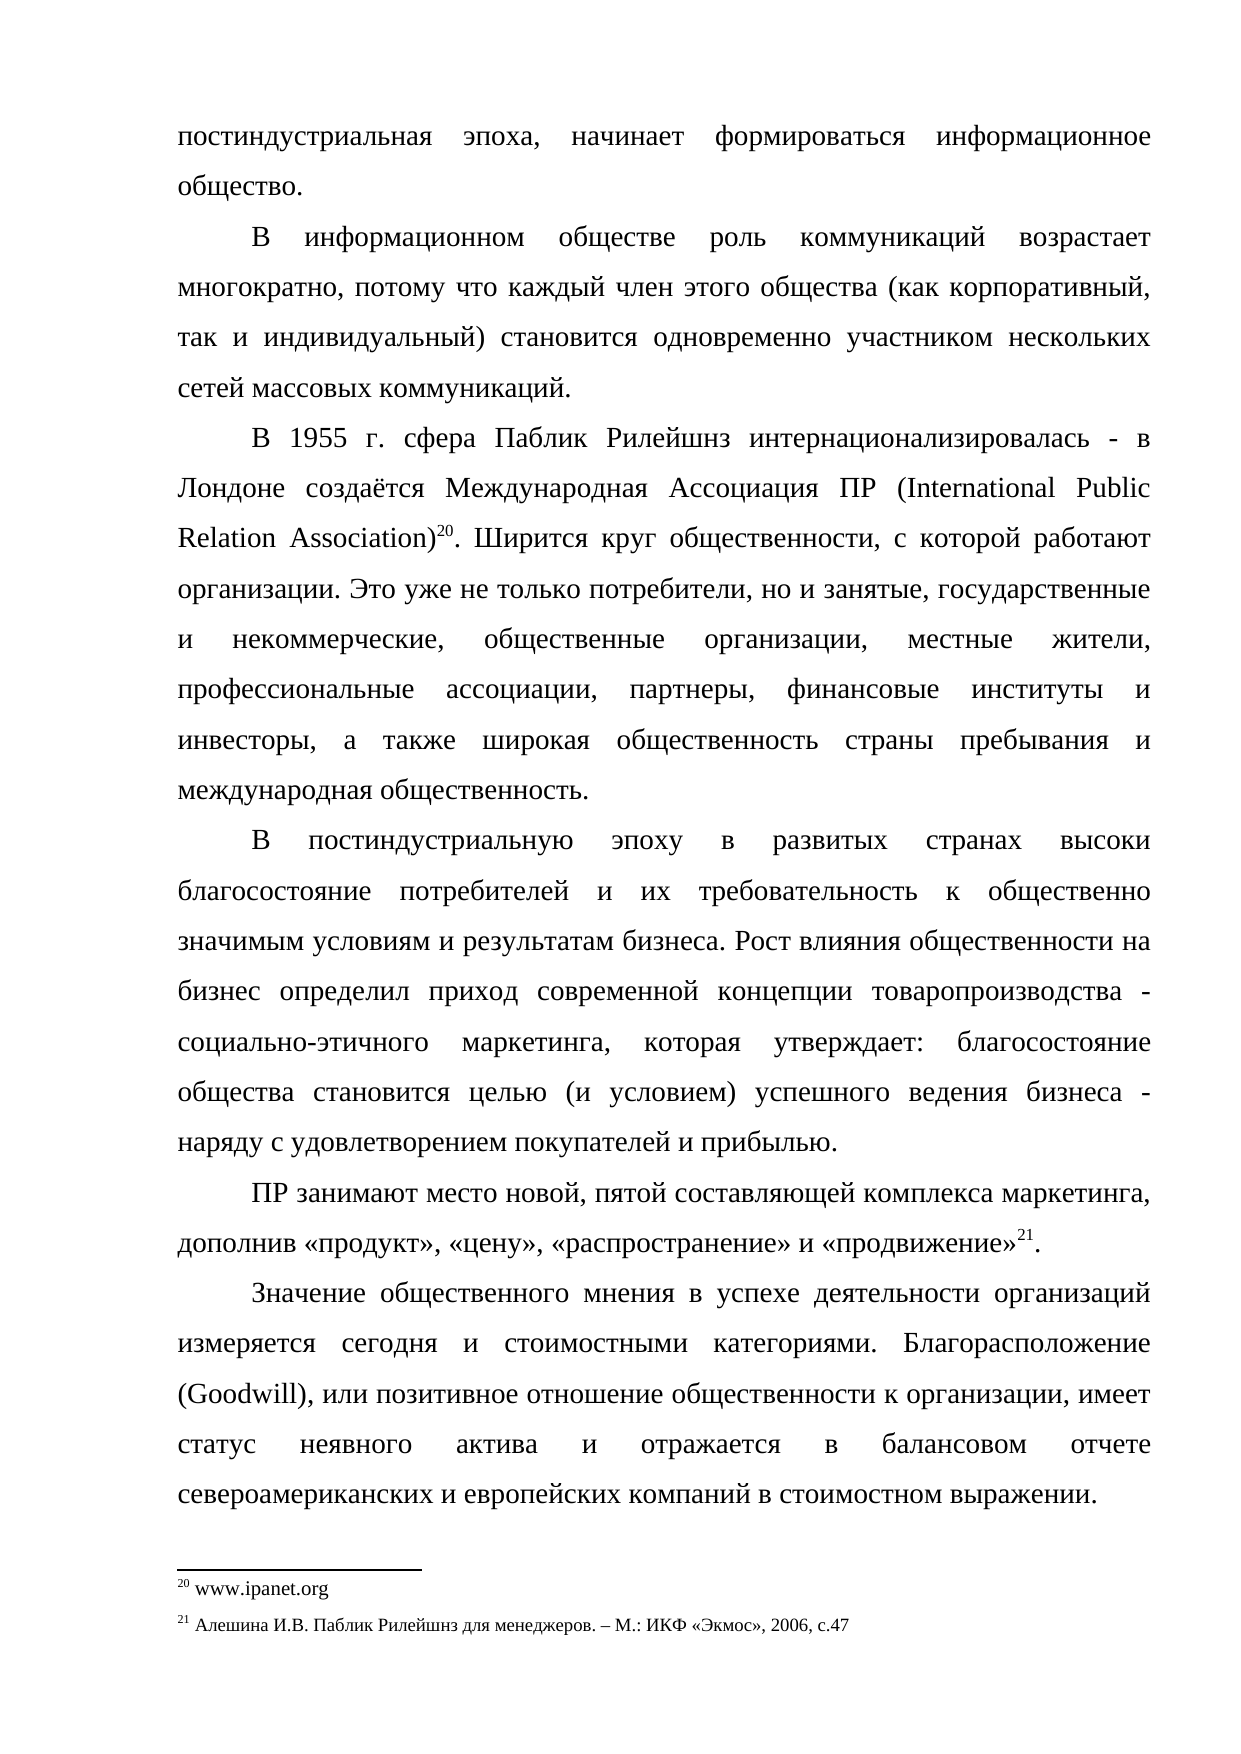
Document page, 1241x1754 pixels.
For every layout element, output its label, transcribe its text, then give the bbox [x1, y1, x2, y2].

text В постиндустриальную эпоху в развитых странах высоки благосостояние потребителей и их требовательность к общественно значимым условиям и результатам бизнеса. Рост влияния общественности на бизнес определил приход современной концепции товаропроизводства - социально-этичного маркетинга, которая утверждает: благосостояние общества становится целью (и условием) успешного ведения бизнеса - наряду с удовлетворением покупателей и прибылью. [177, 822, 1152, 1158]
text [177, 118, 1152, 202]
text Значение общественного мнения в успехе деятельности организаций измеряется сегодня и стоимостными категориями. Благорасположение (Goodwill), или позитивное отношение общественности к организации, имеет статус неявного актива и отражается в балансовом отчете североамериканских и европейских компаний в стоимостном выражении. [177, 1275, 1152, 1510]
text ПР занимают место новой, пятой составляющей комплекса маркетинга, дополнив «продукт», «цену», «распространение» и «продвижение». [177, 1175, 1152, 1258]
text В 1955 г. сфера Паблик Рилейшнз интернационализировалась - в Лондоне создаётся Международная Ассоциация ПР (International Public Relation Association). Ширится круг общественности, с которой работают организации. Это уже не только потребители, но и занятые, государственные и некоммерческие, общественные организации, местные жители, профессиональные ассоциации, партнеры, финансовые институты и инвесторы, а также широкая общественность страны пребывания и международная общественность. [177, 420, 1152, 806]
text В информационном обществе роль коммуникаций возрастает многократно, потому что каждый член этого общества (как корпоративный, так и индивидуальный) становится одновременно участником нескольких сетей массовых коммуникаций. [177, 219, 1152, 403]
